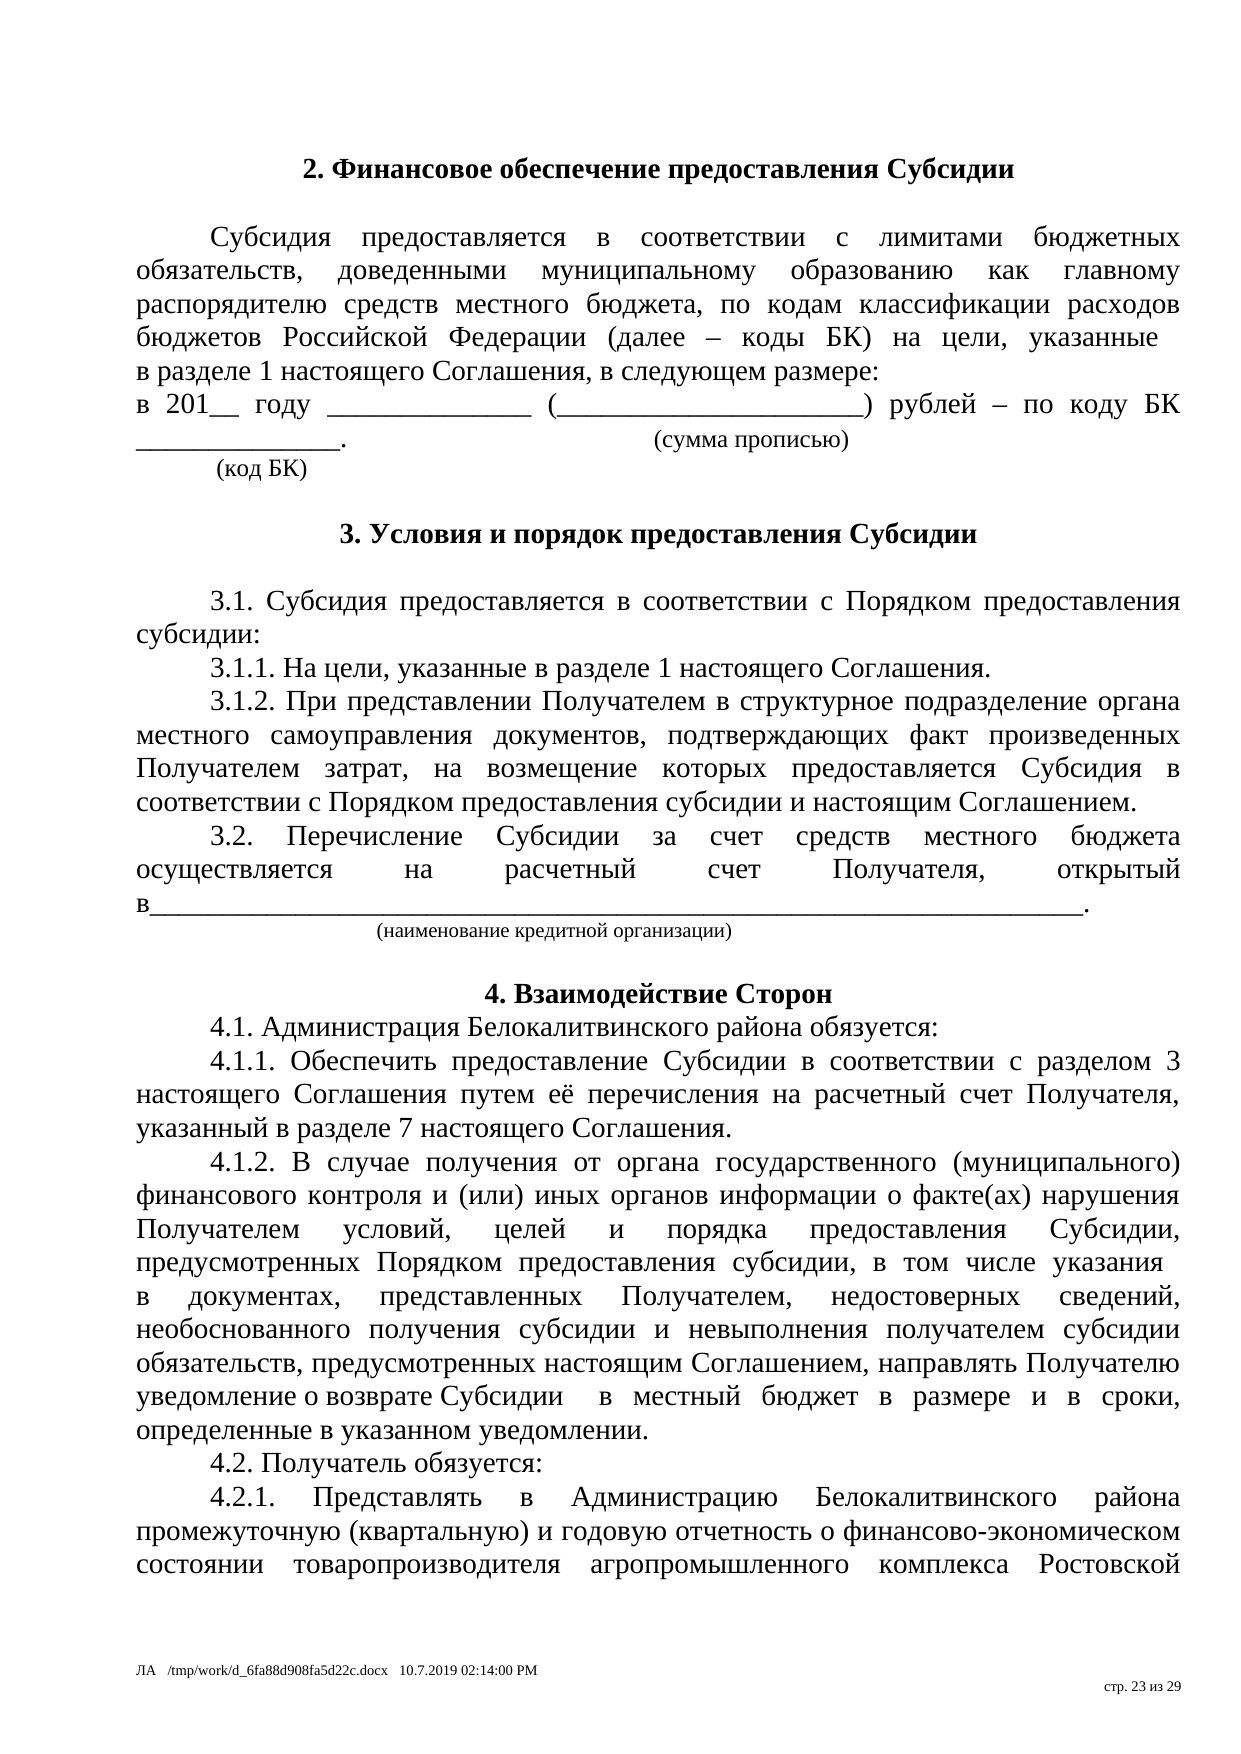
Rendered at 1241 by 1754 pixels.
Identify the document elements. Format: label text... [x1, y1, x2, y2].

text в 201__ году ______________ (_____________________) рублей – по коду БК ______________. (сумма прописью) [136, 386, 1181, 453]
text 3.1. Субсидия предоставляется в соответствии с Порядком предоставления субсидии: [136, 583, 1181, 650]
text (наименование кредитной организации) [136, 918, 1181, 942]
text 3. Условия и порядок предоставления Субсидии [136, 516, 1181, 549]
text 3.1.2. При представлении Получателем в структурное подразделение органа местного самоуправления документов, подтверждающих факт произведенных Получателем затрат, на возмещение которых предоставляется Субсидия в соответствии с Порядком предоставления субсидии и настоящим Соглашением. [136, 683, 1181, 818]
text Субсидия предоставляется в соответствии с лимитами бюджетных обязательств, доведенными муниципальному образованию как главному распорядителю средств местного бюджета, по кодам классификации расходов бюджетов Российской Федерации (далее – коды БК) на цели, указанные в разделе 1 настоящего Соглашения, в следующем размере: [136, 219, 1181, 386]
text 2. Финансовое обеспечение предоставления Субсидии [136, 152, 1181, 185]
text (код БК) [136, 453, 1181, 482]
text 4.1.2. В случае получения от органа государственного (муниципального) финансового контроля и (или) иных органов информации о факте(ах) нарушения Получателем условий, целей и порядка предоставления Субсидии, предусмотренных Порядком предоставления субсидии, в том числе указания в документах, представленных Получателем, недостоверных сведений, необоснованного получения субсидии и невыполнения получателем субсидии обязательств, предусмотренных настоящим Соглашением, направлять Получателю уведомление о возврате Субсидии в местный бюджет в размере и в сроки, определенные в указанном уведомлении. [136, 1144, 1181, 1446]
text 4.2. Получатель обязуется: [136, 1446, 1181, 1479]
text 4. Взаимодействие Сторон [136, 976, 1181, 1009]
text 3.1.1. На цели, указанные в разделе 1 настоящего Соглашения. [136, 650, 1181, 683]
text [136, 1479, 1181, 1580]
text 3.2. Перечисление Субсидии за счет средств местного бюджета осуществляется на расчетный счет Получателя, открытый в________________________________________________________________. [136, 818, 1181, 918]
text 4.1. Администрация Белокалитвинского района обязуется: [136, 1009, 1181, 1043]
text 4.1.1. Обеспечить предоставление Субсидии в соответствии с разделом 3 настоящего Соглашения путем её перечисления на расчетный счет Получателя, указанный в разделе 7 настоящего Соглашения. [136, 1043, 1181, 1144]
